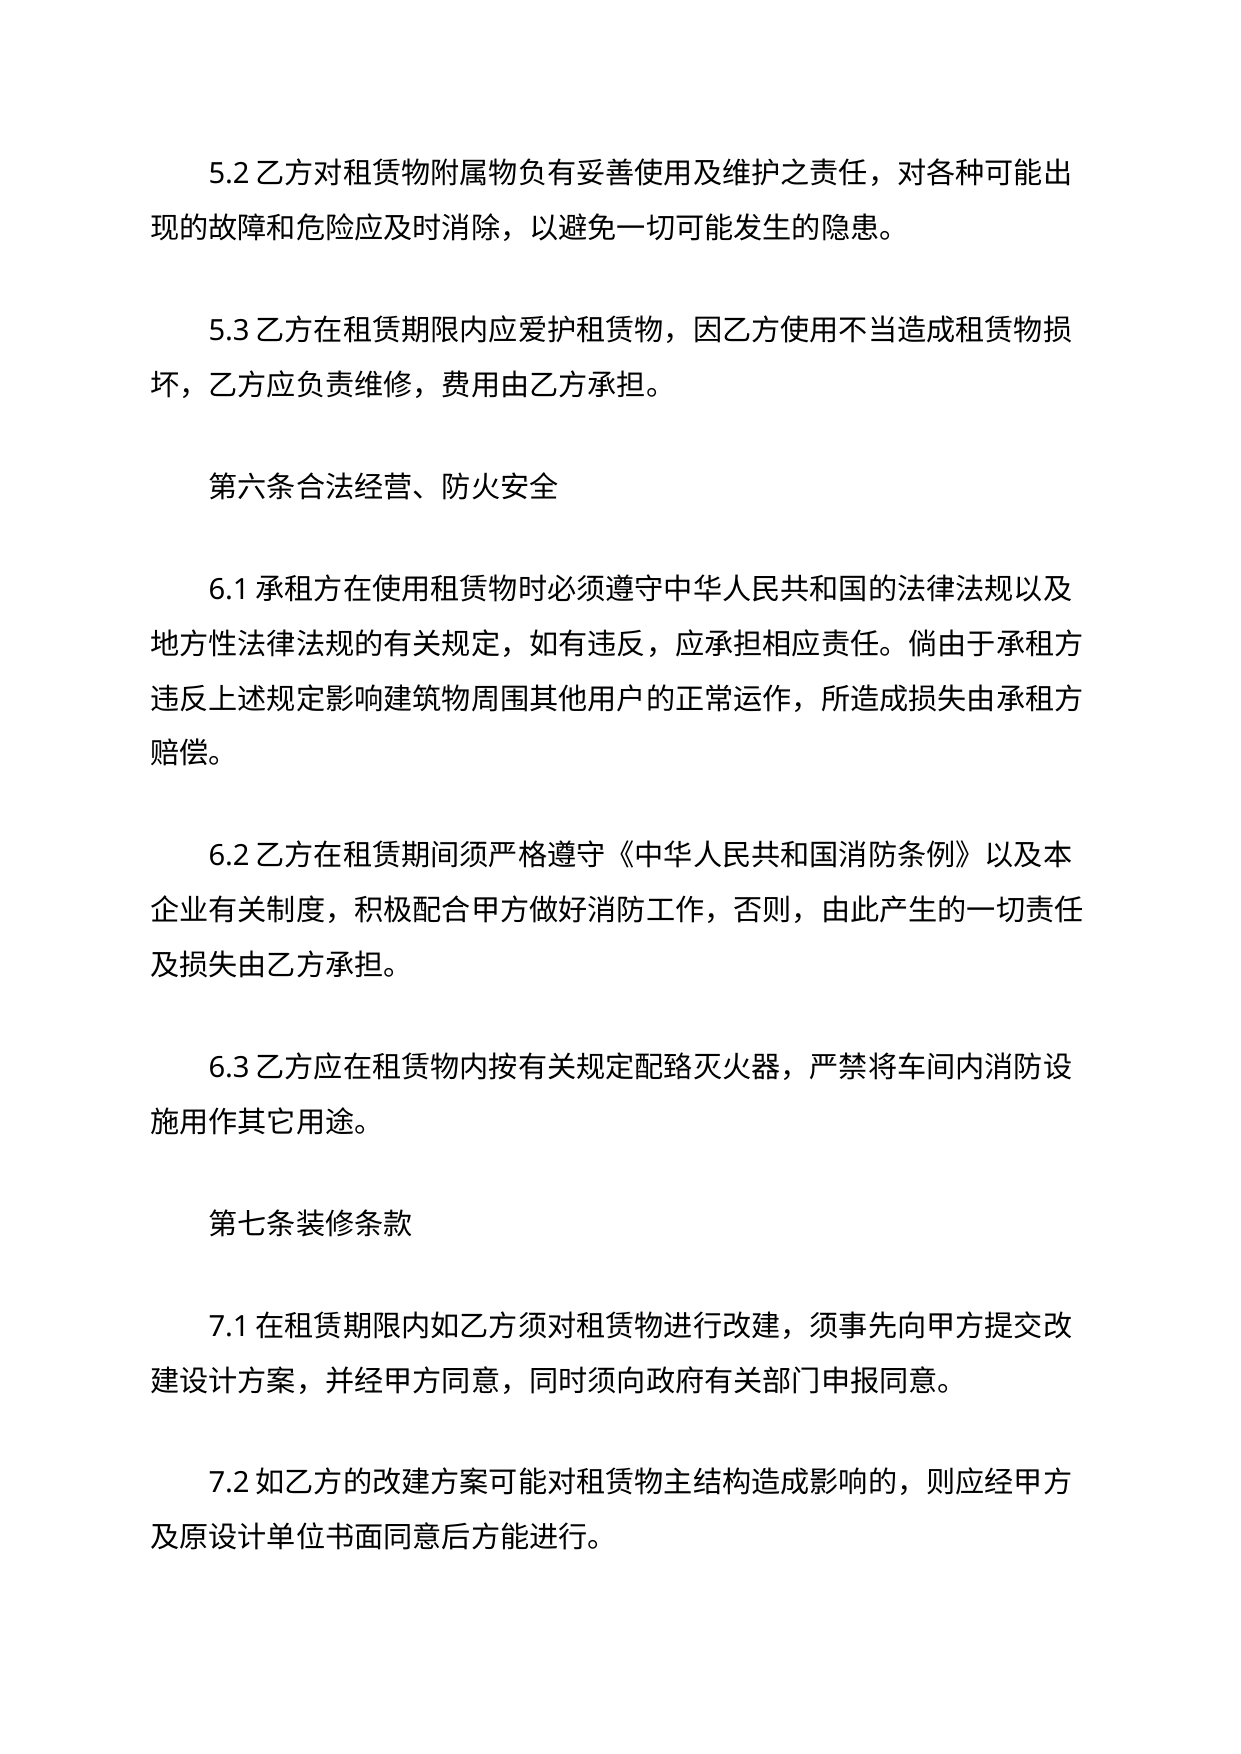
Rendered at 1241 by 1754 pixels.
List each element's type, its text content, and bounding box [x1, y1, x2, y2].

text 第六条合法经营、防火安全 [150, 463, 1090, 506]
text 7.1在租赁期限内如乙方须对租赁物进行改建，须事先向甲方提交改建设计方案，并经甲方同意，同时须向政府有关部门申报同意。 [150, 1302, 1090, 1399]
text 6.1承租方在使用租赁物时必须遵守中华人民共和国的法律法规以及地方性法律法规的有关规定，如有违反，应承担相应责任。倘由于承租方违反上述规定影响建筑物周围其他用户的正常运作，所造成损失由承租方赔偿。 [150, 565, 1090, 772]
text 5.3乙方在租赁期限内应爱护租赁物，因乙方使用不当造成租赁物损坏，乙方应负责维修，费用由乙方承担。 [150, 307, 1090, 404]
text 7.2如乙方的改建方案可能对租赁物主结构造成影响的，则应经甲方及原设计单位书面同意后方能进行。 [150, 1459, 1090, 1556]
text 第七条装修条款 [150, 1200, 1090, 1243]
text 6.2乙方在租赁期间须严格遵守《中华人民共和国消防条例》以及本企业有关制度，积极配合甲方做好消防工作，否则，由此产生的一切责任及损失由乙方承担。 [150, 832, 1090, 984]
text 5.2乙方对租赁物附属物负有妥善使用及维护之责任，对各种可能出现的故障和危险应及时消除，以避免一切可能发生的隐患。 [150, 150, 1090, 247]
text 6.3乙方应在租赁物内按有关规定配臵灭火器，严禁将车间内消防设施用作其它用途。 [150, 1043, 1090, 1141]
